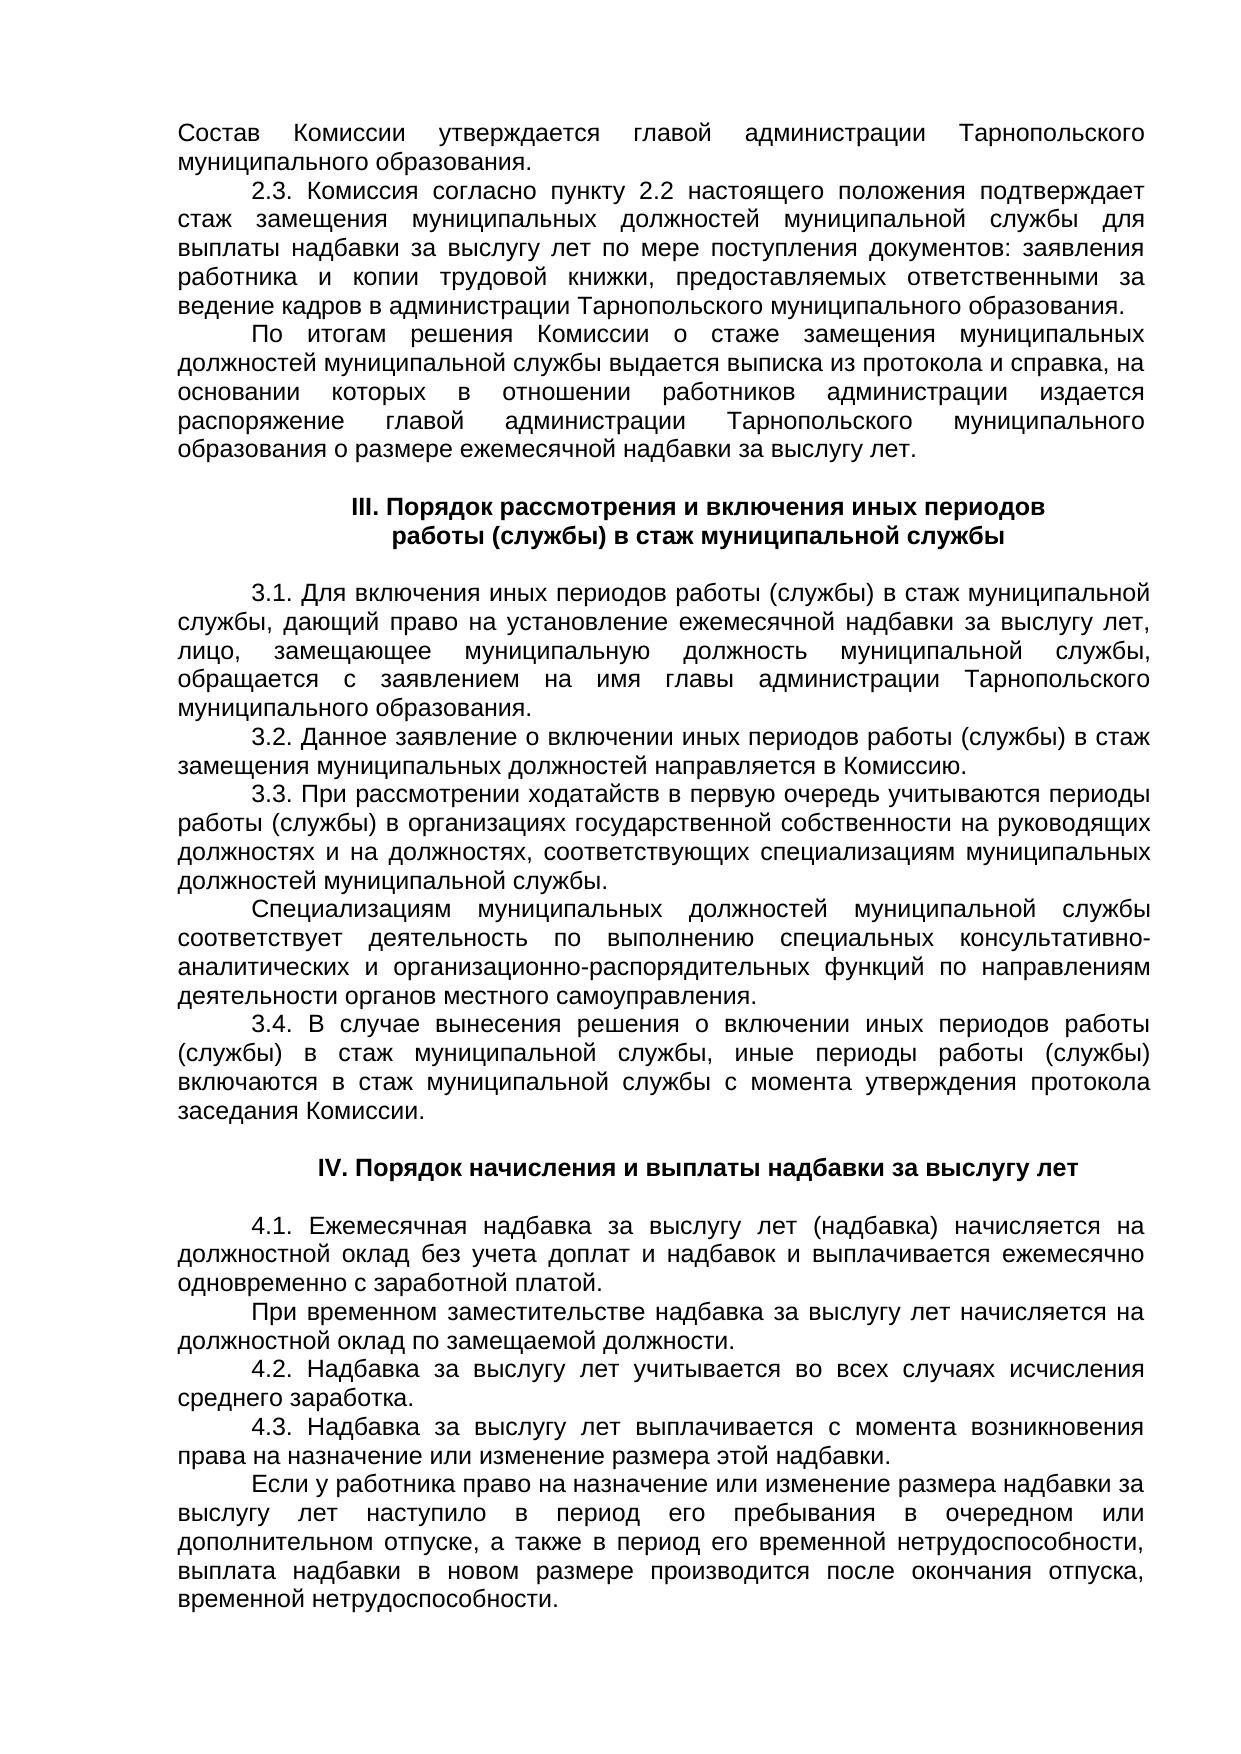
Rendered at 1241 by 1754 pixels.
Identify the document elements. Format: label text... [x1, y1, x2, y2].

text 3.1. Для включения иных периодов работы (службы) в стаж муниципальной службы, дающий право на установление ежемесячной надбавки за выслугу лет, лицо, замещающее муниципальную должность муниципальной службы, обращается с заявлением на имя главы администрации Тарнопольского муниципального образования. [177, 578, 1152, 722]
text 3.4. В случае вынесения решения о включении иных периодов работы (службы) в стаж муниципальной службы, иные периоды работы (службы) включаются в стаж муниципальной службы с момента утверждения протокола заседания Комиссии. [177, 1009, 1152, 1124]
text 3.3. При рассмотрении ходатайств в первую очередь учитываются периоды работы (службы) в организациях государственной собственности на руководящих должностях и на должностях, соответствующих специализациям муниципальных должностей муниципальной службы. [177, 779, 1152, 894]
text 4.2. Надбавка за выслугу лет учитывается во всех случаях исчисления среднего заработка. [177, 1354, 1146, 1412]
text 4.3. Надбавка за выслугу лет выплачивается с момента возникновения права на назначение или изменение размера этой надбавки. [177, 1412, 1146, 1469]
text Специализациям муниципальных должностей муниципальной службы соответствует деятельность по выполнению специальных консультативно-аналитических и организационно-распорядительных функций по направлениям деятельности органов местного самоуправления. [177, 894, 1152, 1009]
text Если у работника право на назначение или изменение размера надбавки за выслугу лет наступило в период его пребывания в очередном или дополнительном отпуске, а также в период его временной нетрудоспособности, выплата надбавки в новом размере производится после окончания отпуска, временной нетрудоспособности. [177, 1469, 1146, 1613]
text 4.1. Ежемесячная надбавка за выслугу лет (надбавка) начисляется на должностной оклад без учета доплат и надбавок и выплачивается ежемесячно одновременно с заработной платой. [177, 1211, 1146, 1297]
text По итогам решения Комиссии о стаже замещения муниципальных должностей муниципальной службы выдается выписка из протокола и справка, на основании которых в отношении работников администрации издается распоряжение главой администрации Тарнопольского муниципального образования о размере ежемесячной надбавки за выслугу лет. [177, 319, 1146, 463]
text III. Порядок рассмотрения и включения иных периодов [251, 492, 1146, 521]
text работы (службы) в стаж муниципальной службы [251, 521, 1146, 549]
text 2.3. Комиссия согласно пункту 2.2 настоящего положения подтверждает стаж замещения муниципальных должностей муниципальной службы для выплаты надбавки за выслугу лет по мере поступления документов: заявления работника и копии трудовой книжки, предоставляемых ответственными за ведение кадров в администрации Тарнопольского муниципального образования. [177, 176, 1146, 319]
text IV. Порядок начисления и выплаты надбавки за выслугу лет [251, 1153, 1146, 1182]
text При временном заместительстве надбавка за выслугу лет начисляется на должностной оклад по замещаемой должности. [177, 1297, 1146, 1354]
text 3.2. Данное заявление о включении иных периодов работы (службы) в стаж замещения муниципальных должностей направляется в Комиссию. [177, 722, 1152, 779]
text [177, 118, 1146, 176]
